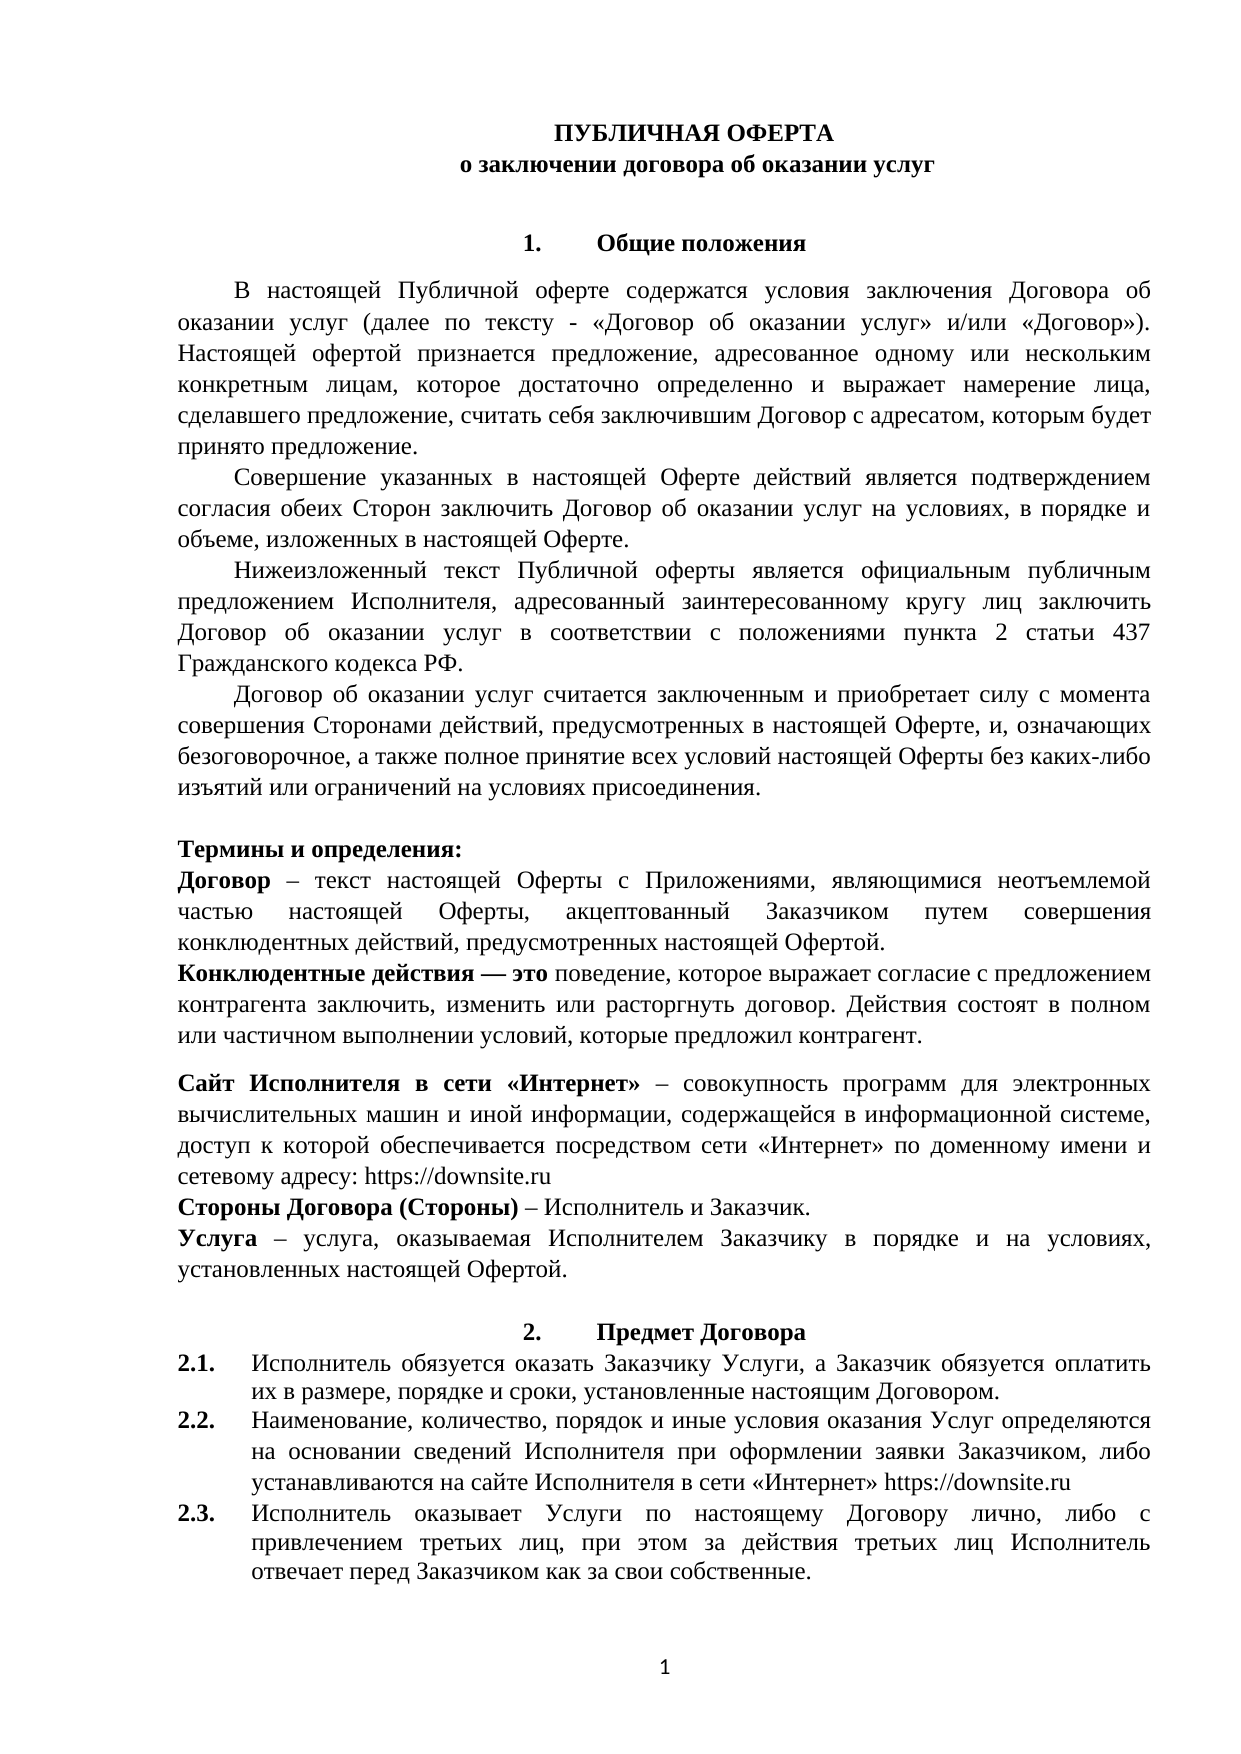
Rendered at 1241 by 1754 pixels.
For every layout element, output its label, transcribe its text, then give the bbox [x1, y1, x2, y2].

list Исполнитель обязуется оказать Заказчику Услуги, а Заказчик обязуется оплатить их в размере, порядке и сроки, установленные настоящим Договором. [177, 1348, 1152, 1405]
text Стороны Договора (Стороны) – Исполнитель и Заказчик. [177, 1192, 1152, 1221]
text ПУБЛИЧНАЯ ОФЕРТА [177, 118, 1152, 147]
text Термины и определения: [177, 834, 1152, 863]
list Предмет Договора [177, 1317, 1152, 1345]
text Услуга – услуга, оказываемая Исполнителем Заказчику в порядке и на условиях, установленных настоящей Офертой. [177, 1223, 1152, 1283]
text Договор – текст настоящей Оферты с Приложениями, являющимися неотъемлемой частью настоящей Оферты, акцептованный Заказчиком путем совершения конклюдентных действий, предусмотренных настоящей Офертой. [177, 865, 1152, 956]
list Исполнитель оказывает Услуги по настоящему Договору лично, либо с привлечением третьих лиц, при этом за действия третьих лиц Исполнитель отвечает перед Заказчиком как за свои собственные. [177, 1498, 1152, 1584]
text Сайт Исполнителя в сети «Интернет» – совокупность программ для электронных вычислительных машин и иной информации, содержащейся в информационной системе, доступ к которой обеспечивается посредством сети «Интернет» по доменному имени и сетевому адресу: https://downsite.ru [177, 1068, 1152, 1190]
text Договор об оказании услуг считается заключенным и приобретает силу с момента совершения Сторонами действий, предусмотренных в настоящей Оферте, и, означающих безоговорочное, а также полное принятие всех условий настоящей Оферты без каких-либо изъятий или ограничений на условиях присоединения. [177, 679, 1152, 801]
text Нижеизложенный текст Публичной оферты является официальным публичным предложением Исполнителя, адресованный заинтересованному кругу лиц заключить Договор об оказании услуг в соответствии с положениями пункта 2 статьи 437 Гражданского кодекса РФ. [177, 555, 1152, 677]
text Конклюдентные действия — это поведение, которое выражает согласие с предложением контрагента заключить, изменить или расторгнуть договор. Действия состоят в полном или частичном выполнении условий, которые предложил контрагент. [177, 958, 1152, 1049]
text о заключении договора об оказании услуг [177, 149, 1152, 178]
text Совершение указанных в настоящей Оферте действий является подтверждением согласия обеих Сторон заключить Договор об оказании услуг на условиях, в порядке и объеме, изложенных в настоящей Оферте. [177, 462, 1152, 553]
list Общие положения [177, 228, 1152, 257]
list Наименование, количество, порядок и иные условия оказания Услуг определяются на основании сведений Исполнителя при оформлении заявки Заказчиком, либо устанавливаются на сайте Исполнителя в сети «Интернет» https://downsite.ru [177, 1405, 1152, 1496]
text В настоящей Публичной оферте содержатся условия заключения Договора об оказании услуг (далее по тексту - «Договор об оказании услуг» и/или «Договор»). Настоящей офертой признается предложение, адресованное одному или нескольким конкретным лицам, которое достаточно определенно и выражает намерение лица, сделавшего предложение, считать себя заключившим Договор с адресатом, которым будет принято предложение. [177, 276, 1152, 459]
